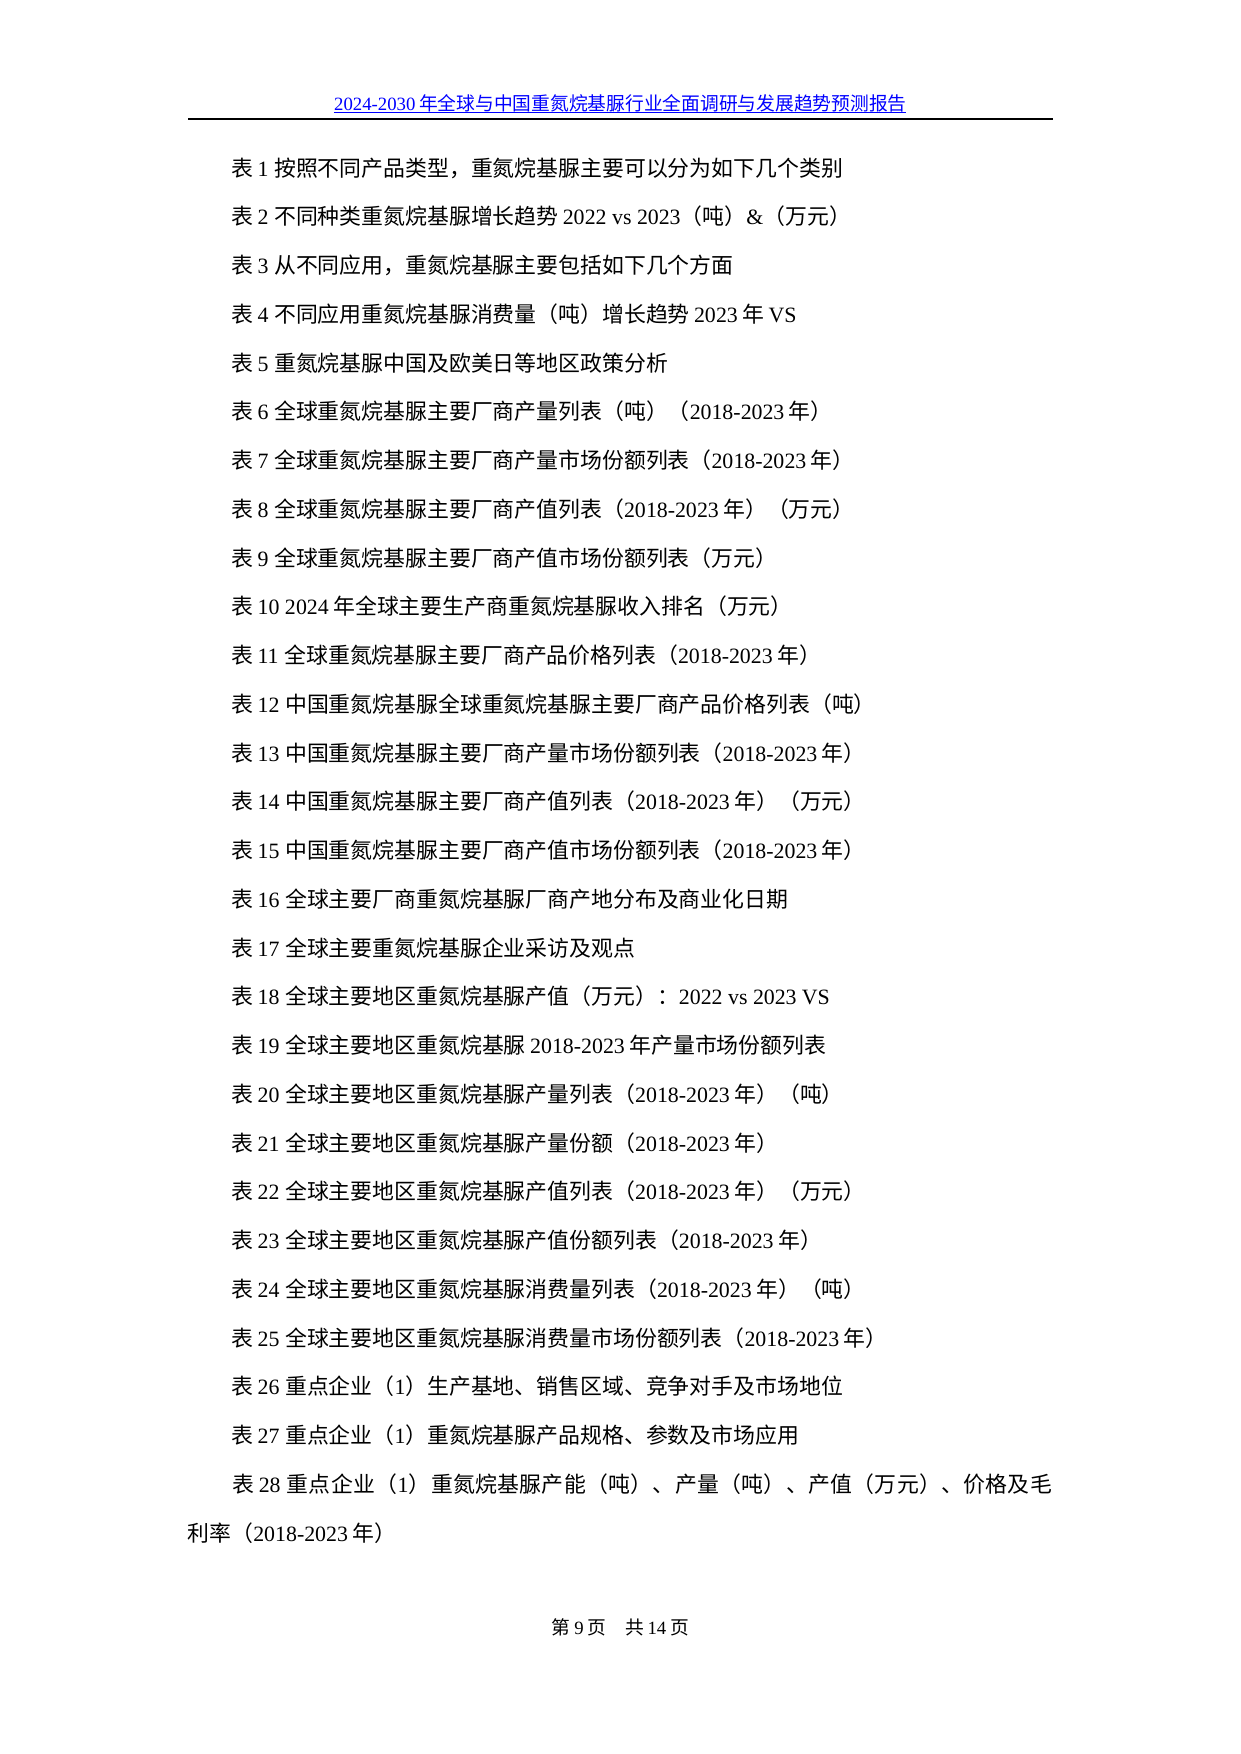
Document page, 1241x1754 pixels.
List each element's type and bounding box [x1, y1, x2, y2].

text [187, 150, 1053, 1548]
